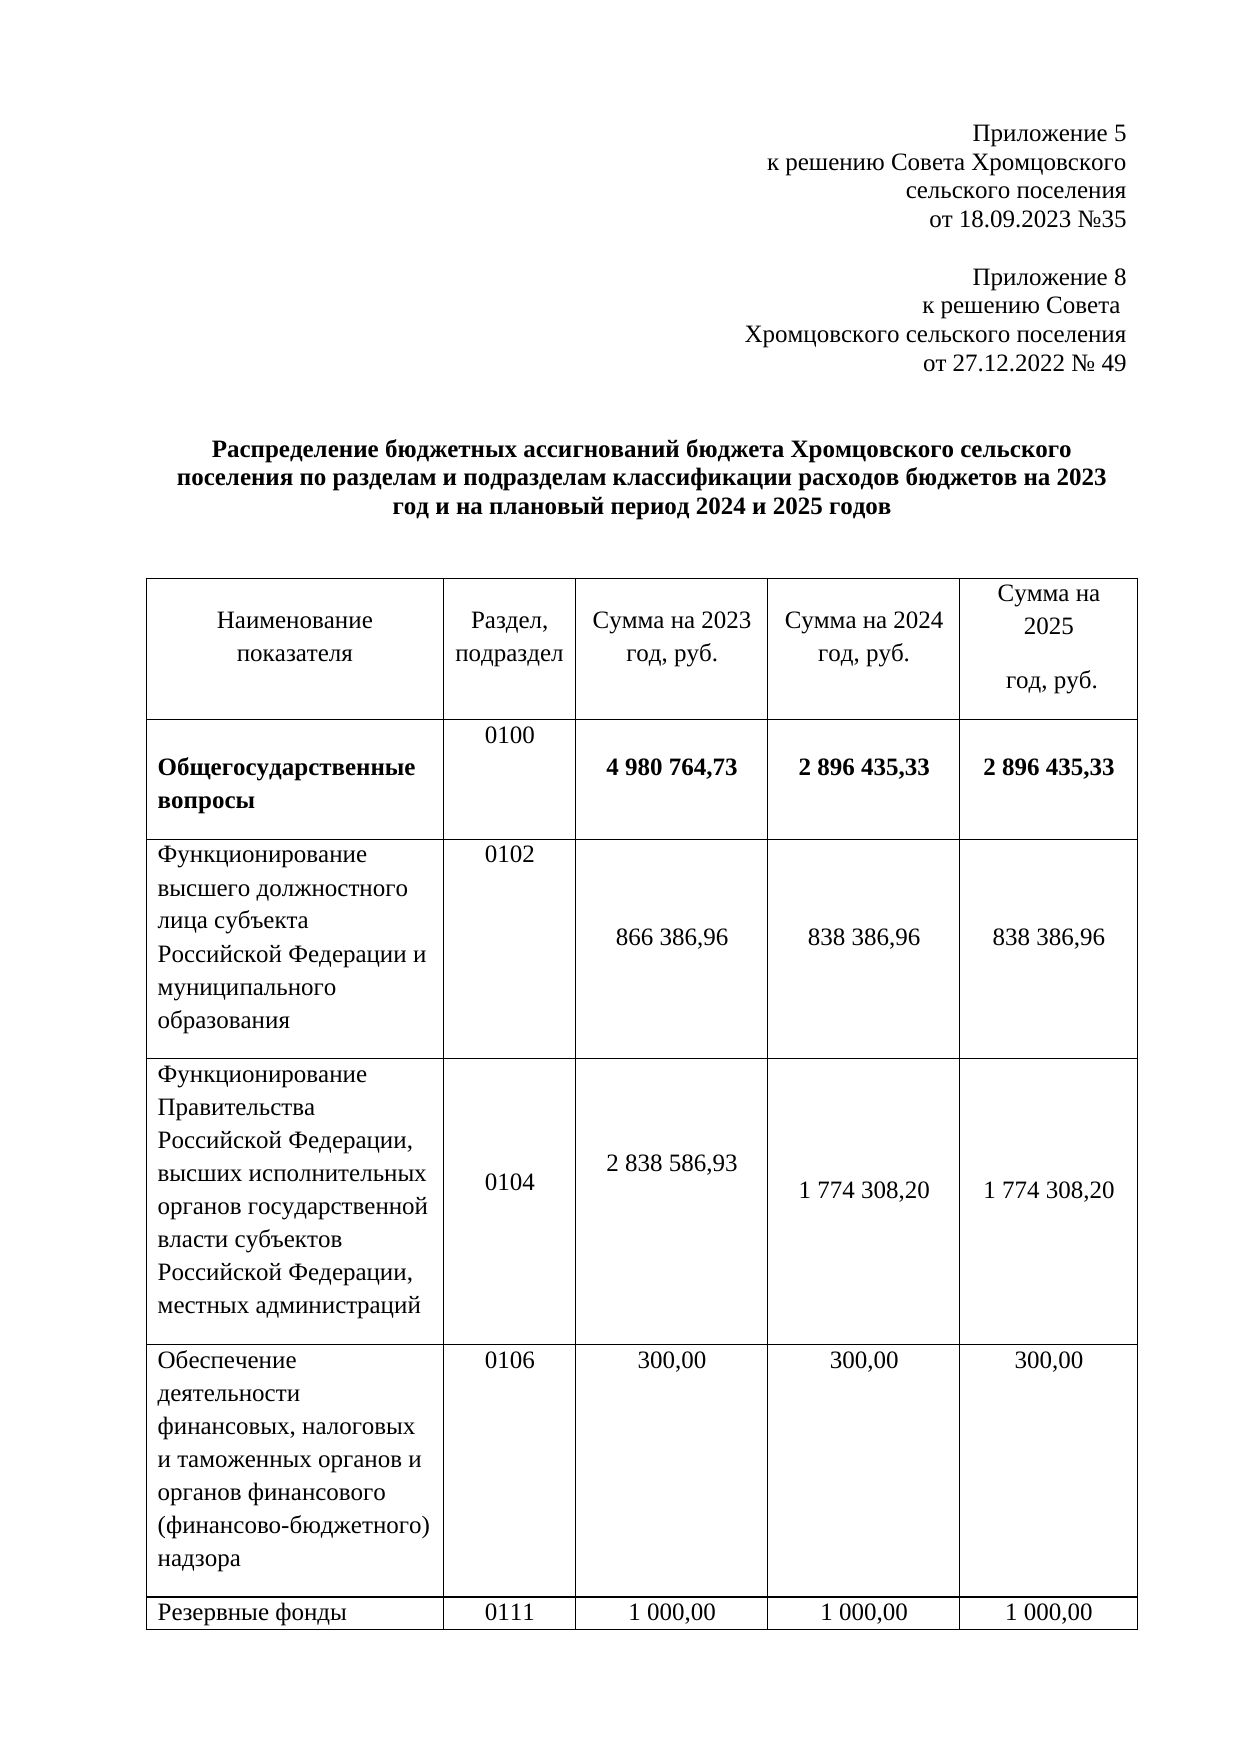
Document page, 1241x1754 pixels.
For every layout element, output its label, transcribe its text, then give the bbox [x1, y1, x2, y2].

table_cell Обеспечение деятельности финансовых, налоговых и таможенных органов и органов финансового (финансово-бюджетного) надзора [147, 1345, 443, 1596]
table_cell 1 774 308,20 [768, 1059, 959, 1344]
table_cell Раздел, подраздел [444, 579, 575, 719]
table_cell 0104 [444, 1059, 575, 1344]
table_cell 0106 [444, 1345, 575, 1596]
table_cell Функционирование высшего должностного лица субъекта Российской Федерации и муниципального образования [147, 840, 443, 1058]
table_cell 2 838 586,93 [576, 1059, 767, 1344]
table_cell 838 386,96 [768, 840, 959, 1058]
table_cell 300,00 [576, 1345, 767, 1596]
table_cell 2 896 435,33 [768, 720, 959, 838]
table_header Приложение 5 к решению Совета Хромцовского сельского поселения от 18.09.2023 №35 Приложение 8 к решению Совета Хромцовского сельского поселения от 27.12.2022 № 49 [146, 118, 1137, 434]
table_cell 0102 [444, 840, 575, 1058]
table_cell Сумма на 2024 год, руб. [768, 579, 959, 719]
table_cell 4 980 764,73 [576, 720, 767, 838]
table_cell 1 000,00 [768, 1598, 959, 1629]
table_cell Распределение бюджетных ассигнований бюджета Хромцовского сельского поселения по разделам и подразделам классификации расходов бюджетов на 2023 год и на плановый период 2024 и 2025 годов [146, 434, 1137, 577]
table_cell Наименование показателя [147, 579, 443, 719]
table_cell Резервные фонды [147, 1598, 443, 1629]
table_cell 300,00 [768, 1345, 959, 1596]
table_cell Общегосударственные вопросы [147, 720, 443, 838]
table_cell 838 386,96 [960, 840, 1137, 1058]
table_cell 1 774 308,20 [960, 1059, 1137, 1344]
table_cell 0100 [444, 720, 575, 838]
table_cell 1 000,00 [960, 1598, 1137, 1629]
table_cell 300,00 [960, 1345, 1137, 1596]
table_cell 1 000,00 [576, 1598, 767, 1629]
table_cell Сумма на 2025 год, руб. [960, 579, 1137, 719]
table_cell 2 896 435,33 [960, 720, 1137, 838]
table_cell 0111 [444, 1598, 575, 1629]
table_cell 866 386,96 [576, 840, 767, 1058]
table_cell Функционирование Правительства Российской Федерации, высших исполнительных органов государственной власти субъектов Российской Федерации, местных администраций [147, 1059, 443, 1344]
table_cell Сумма на 2023 год, руб. [576, 579, 767, 719]
